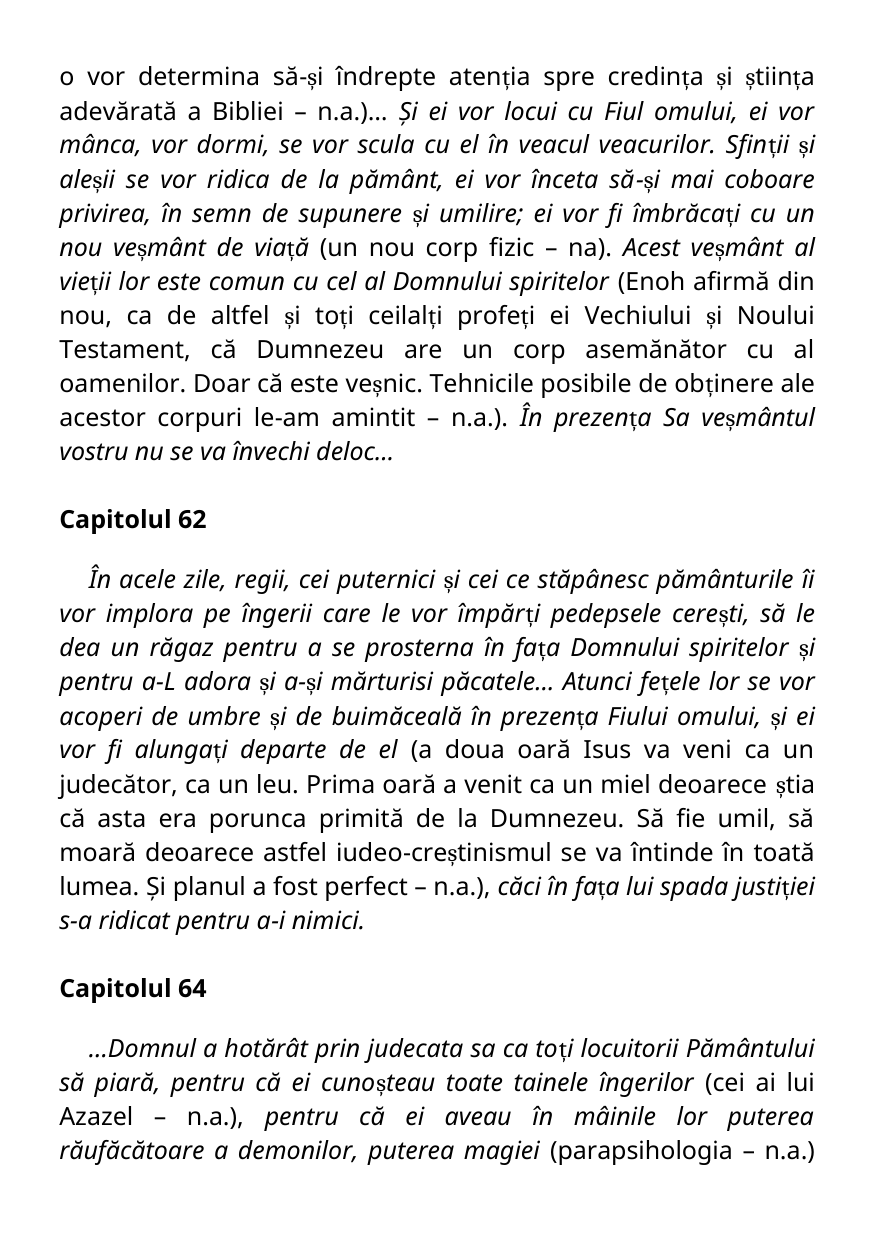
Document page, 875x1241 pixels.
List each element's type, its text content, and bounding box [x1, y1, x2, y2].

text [59, 59, 815, 468]
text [59, 1031, 815, 1167]
text În acele zile, regii, cei puternici și cei ce stăpânesc pământurile îi vor implora pe îngerii care le vor împărți pedepsele cerești, să le dea un răgaz pentru a se prosterna în fața Domnului spiritelor și pentru a-L adora și a-și mărturisi păcatele… Atunci fețele lor se vor acoperi de umbre și de buimăceală în prezența Fiului omului, și ei vor fi alungați departe de el (a doua oară Isus va veni ca un judecător, ca un leu. Prima oară a venit ca un miel deoarece știa că asta era porunca primită de la Dumnezeu. Să fie umil, să moară deoarece astfel iudeo-creștinismul se va întinde în toată lumea. Şi planul a fost perfect – n.a.), căci în fața lui spada justiției s-a ridicat pentru a-i nimici. [59, 562, 815, 937]
text Capitolul 64 [59, 971, 815, 1005]
text Capitolul 62 [59, 502, 815, 536]
